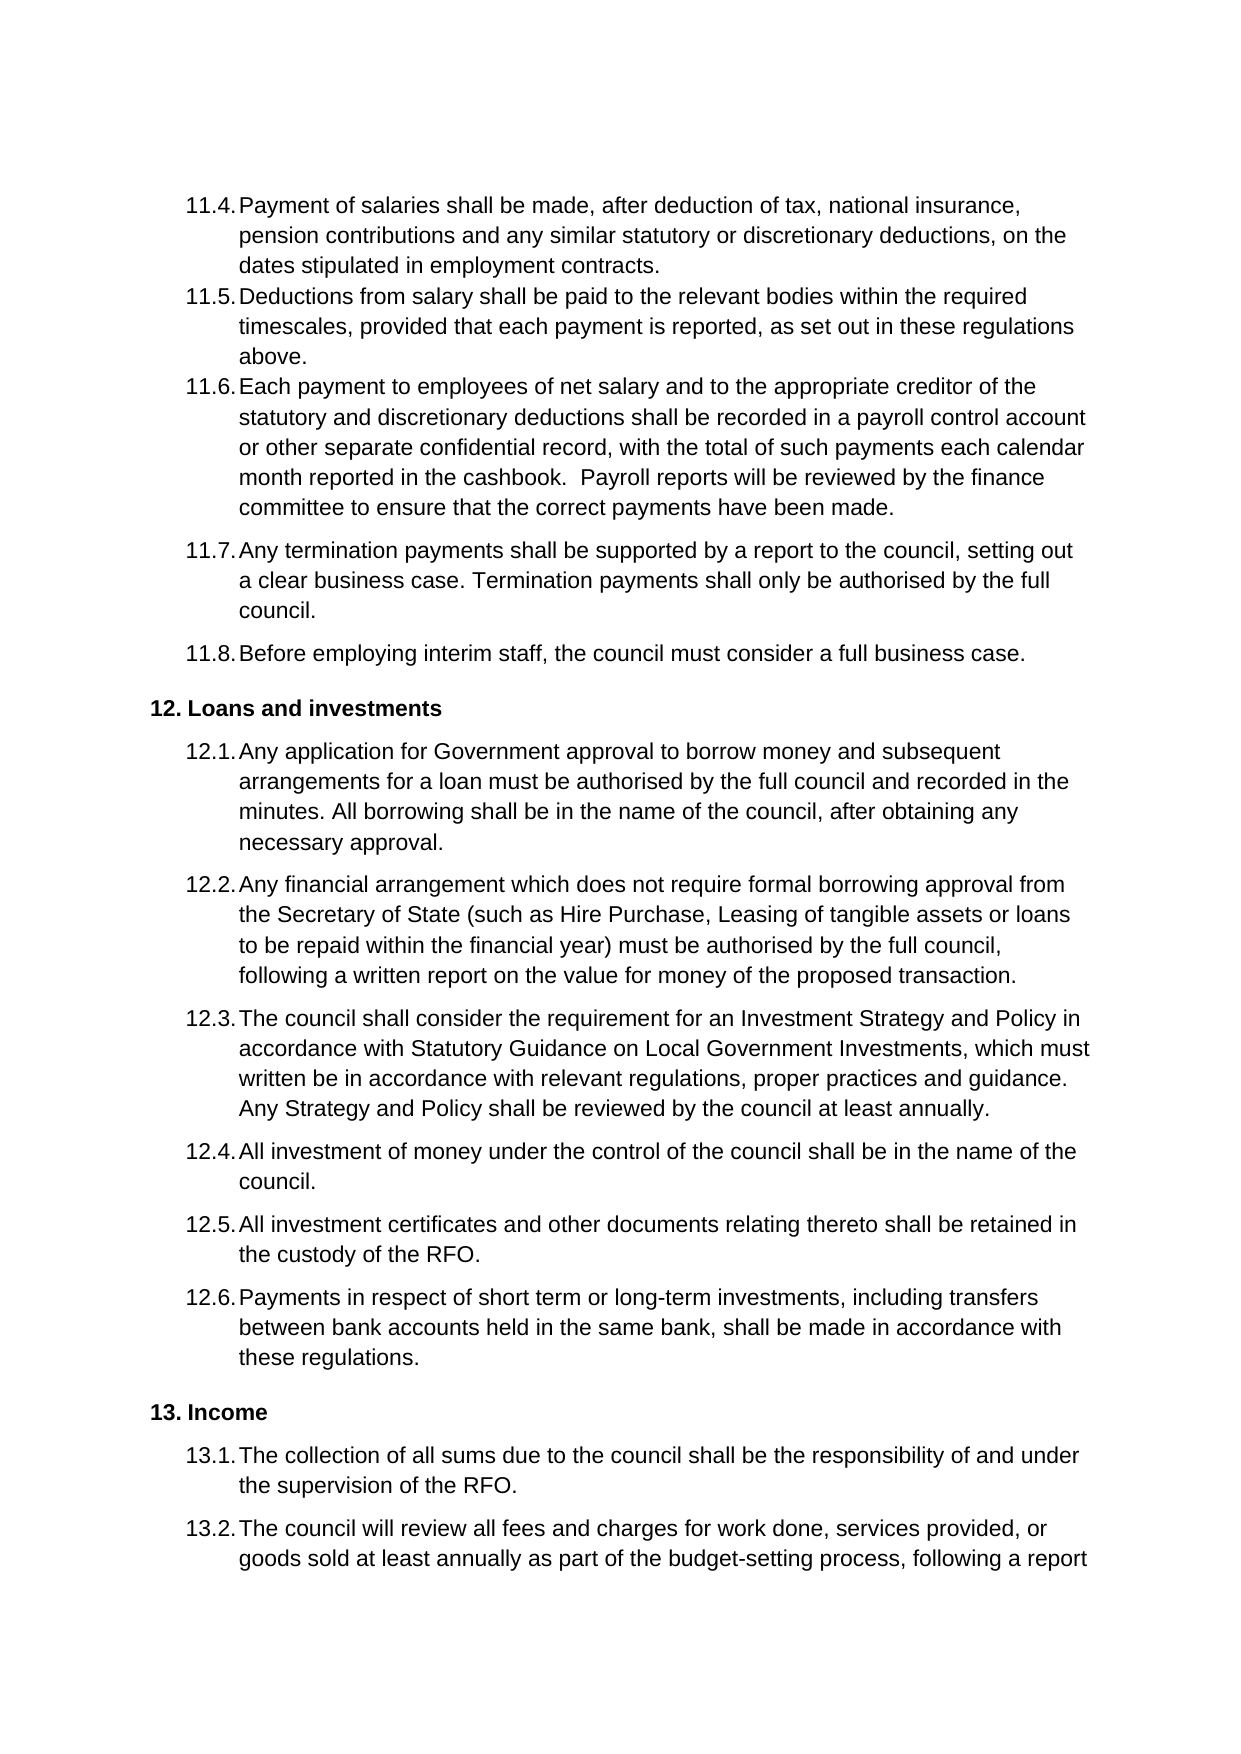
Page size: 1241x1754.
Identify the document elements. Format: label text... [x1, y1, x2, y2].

list Any application for Government approval to borrow money and subsequent arrangements for a loan must be authorised by the full council and recorded in the minutes. All borrowing shall be in the name of the council, after obtaining any necessary approval. [185, 738, 1090, 855]
list All investment certificates and other documents relating thereto shall be retained in the custody of the RFO. [185, 1211, 1090, 1267]
list Payment of salaries shall be made, after deduction of tax, national insurance, pension contributions and any similar statutory or discretionary deductions, on the dates stipulated in employment contracts. [185, 192, 1090, 279]
list Each payment to employees of net salary and to the appropriate creditor of the statutory and discretionary deductions shall be recorded in a payroll control account or other separate confidential record, with the total of such payments each calendar month reported in the cashbook. Payroll reports will be reviewed by the finance committee to ensure that the correct payments have been made. [185, 373, 1090, 520]
list All investment of money under the control of the council shall be in the name of the council. [185, 1138, 1090, 1194]
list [185, 1515, 1090, 1571]
subtitle Loans and investments [150, 695, 1090, 721]
list Before employing interim staff, the council must consider a full business case. [185, 640, 1090, 666]
list The council shall consider the requirement for an Investment Strategy and Policy in accordance with Statutory Guidance on Local Government Investments, which must written be in accordance with relevant regulations, proper practices and guidance. Any Strategy and Policy shall be reviewed by the council at least annually. [185, 1004, 1090, 1121]
list Payments in respect of short term or long-term investments, including transfers between bank accounts held in the same bank, shall be made in accordance with these regulations. [185, 1284, 1090, 1370]
subtitle Income [150, 1399, 1090, 1426]
list Any termination payments shall be supported by a report to the council, setting out a clear business case. Termination payments shall only be authorised by the full council. [185, 537, 1090, 623]
list Any financial arrangement which does not require formal borrowing approval from the Secretary of State (such as Hire Purchase, Leasing of tangible assets or loans to be repaid within the financial year) must be authorised by the full council, following a written report on the value for money of the proposed transaction. [185, 871, 1090, 988]
list The collection of all sums due to the council shall be the responsibility of and under the supervision of the RFO. [185, 1442, 1090, 1498]
list Deductions from salary shall be paid to the relevant bodies within the required timescales, provided that each payment is reported, as set out in these regulations above. [185, 283, 1090, 369]
